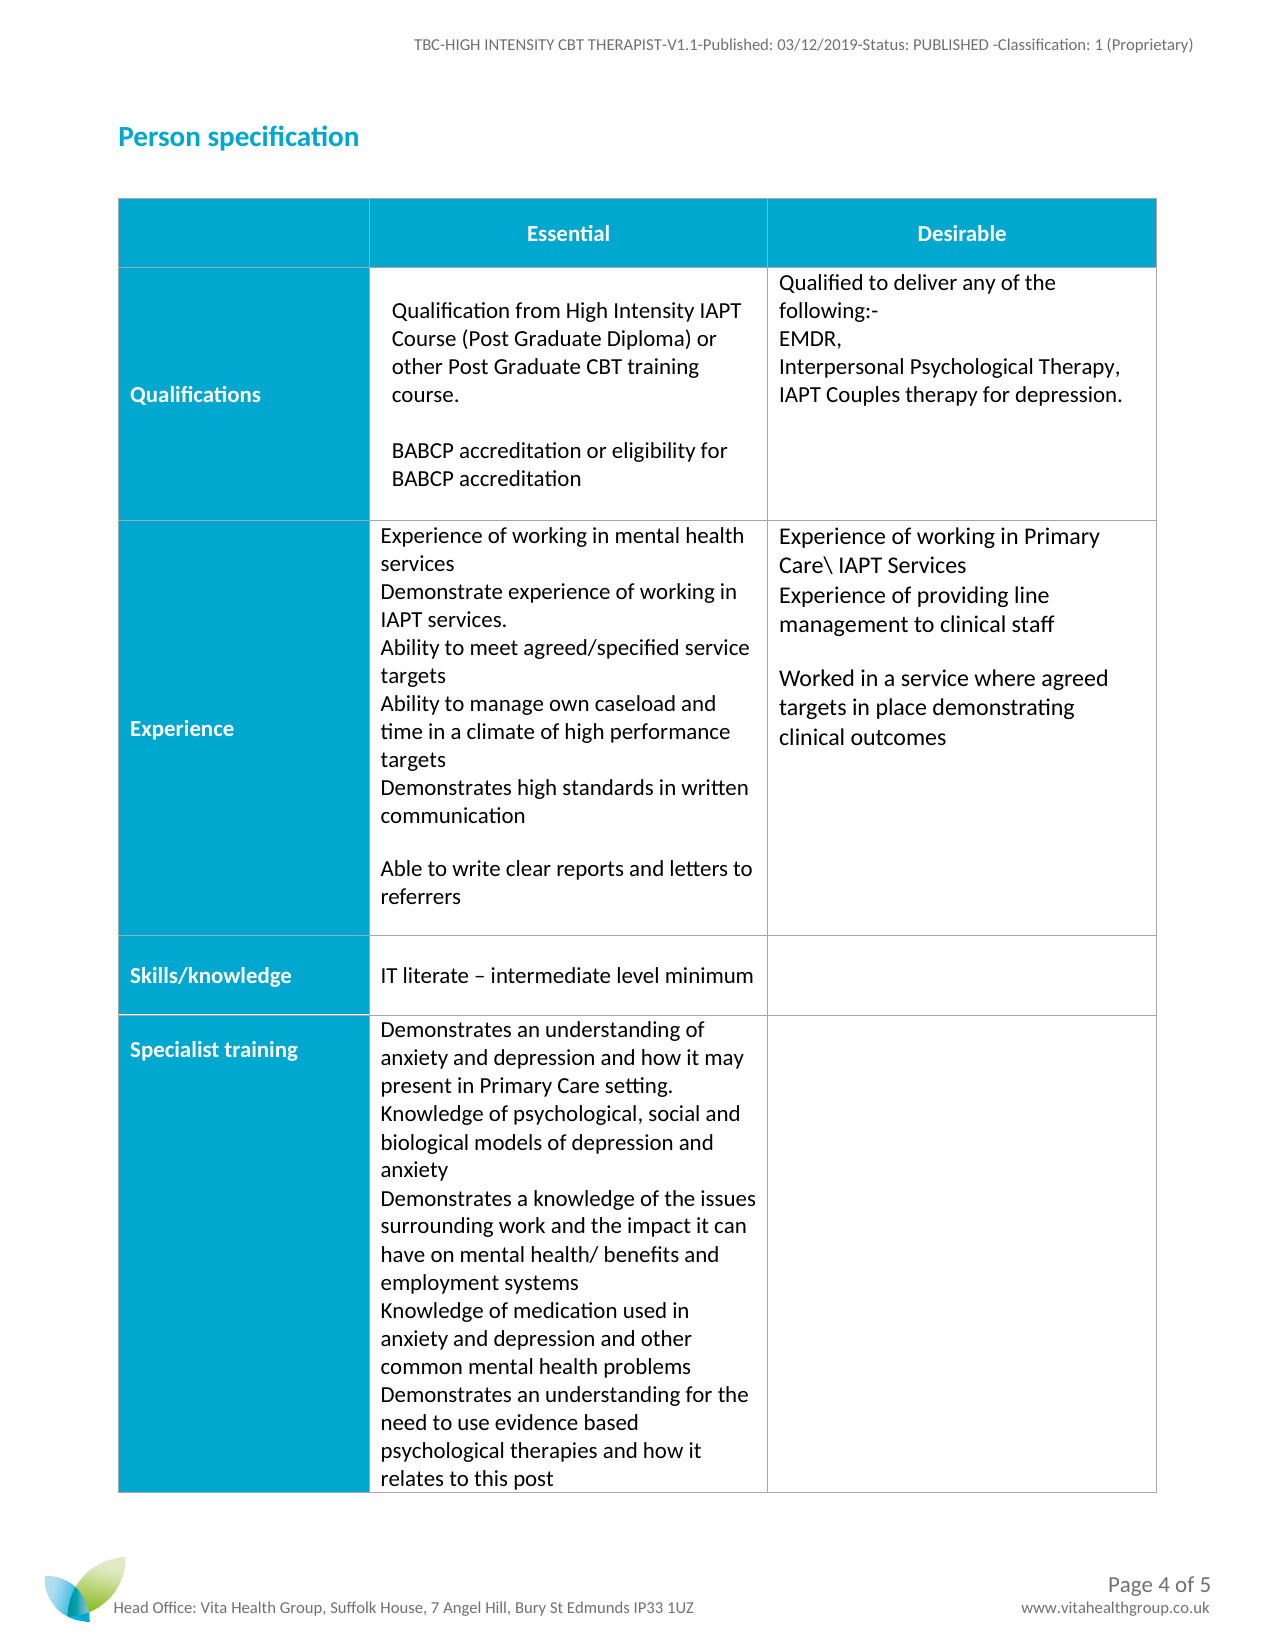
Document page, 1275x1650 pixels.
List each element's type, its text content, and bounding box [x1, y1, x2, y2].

table_cell Skills/knowledge [119, 936, 369, 1014]
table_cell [370, 1016, 767, 1492]
table_header Essential [370, 199, 767, 267]
table_cell [370, 268, 767, 520]
table_header Desirable [768, 199, 1156, 267]
subtitle Person specification [118, 118, 1157, 154]
table_cell Experience of working in mental health services Demonstrate experience of working in IAPT services. Ability to meet agreed/specified service targets Ability to manage own caseload and time in a climate of high performance targets Demonstrates high standards in written communication Able to write clear reports and letters to referrers [370, 521, 767, 935]
table_cell Specialist training [119, 1016, 369, 1492]
table_cell Experience [119, 521, 369, 935]
table_cell [768, 1016, 1156, 1492]
table_cell Experience of working in Primary Care\ IAPT Services Experience of providing line management to clinical staff Worked in a service where agreed targets in place demonstrating clinical outcomes [768, 521, 1156, 935]
table_cell IT literate – intermediate level minimum [370, 936, 767, 1014]
table_cell Qualified to deliver any of the following:- EMDR, Interpersonal Psychological Therapy, IAPT Couples therapy for depression. [768, 268, 1156, 520]
table_cell [768, 936, 1156, 1014]
table_cell Qualifications [119, 268, 369, 520]
picture [44, 1557, 126, 1623]
table_header [119, 199, 369, 267]
